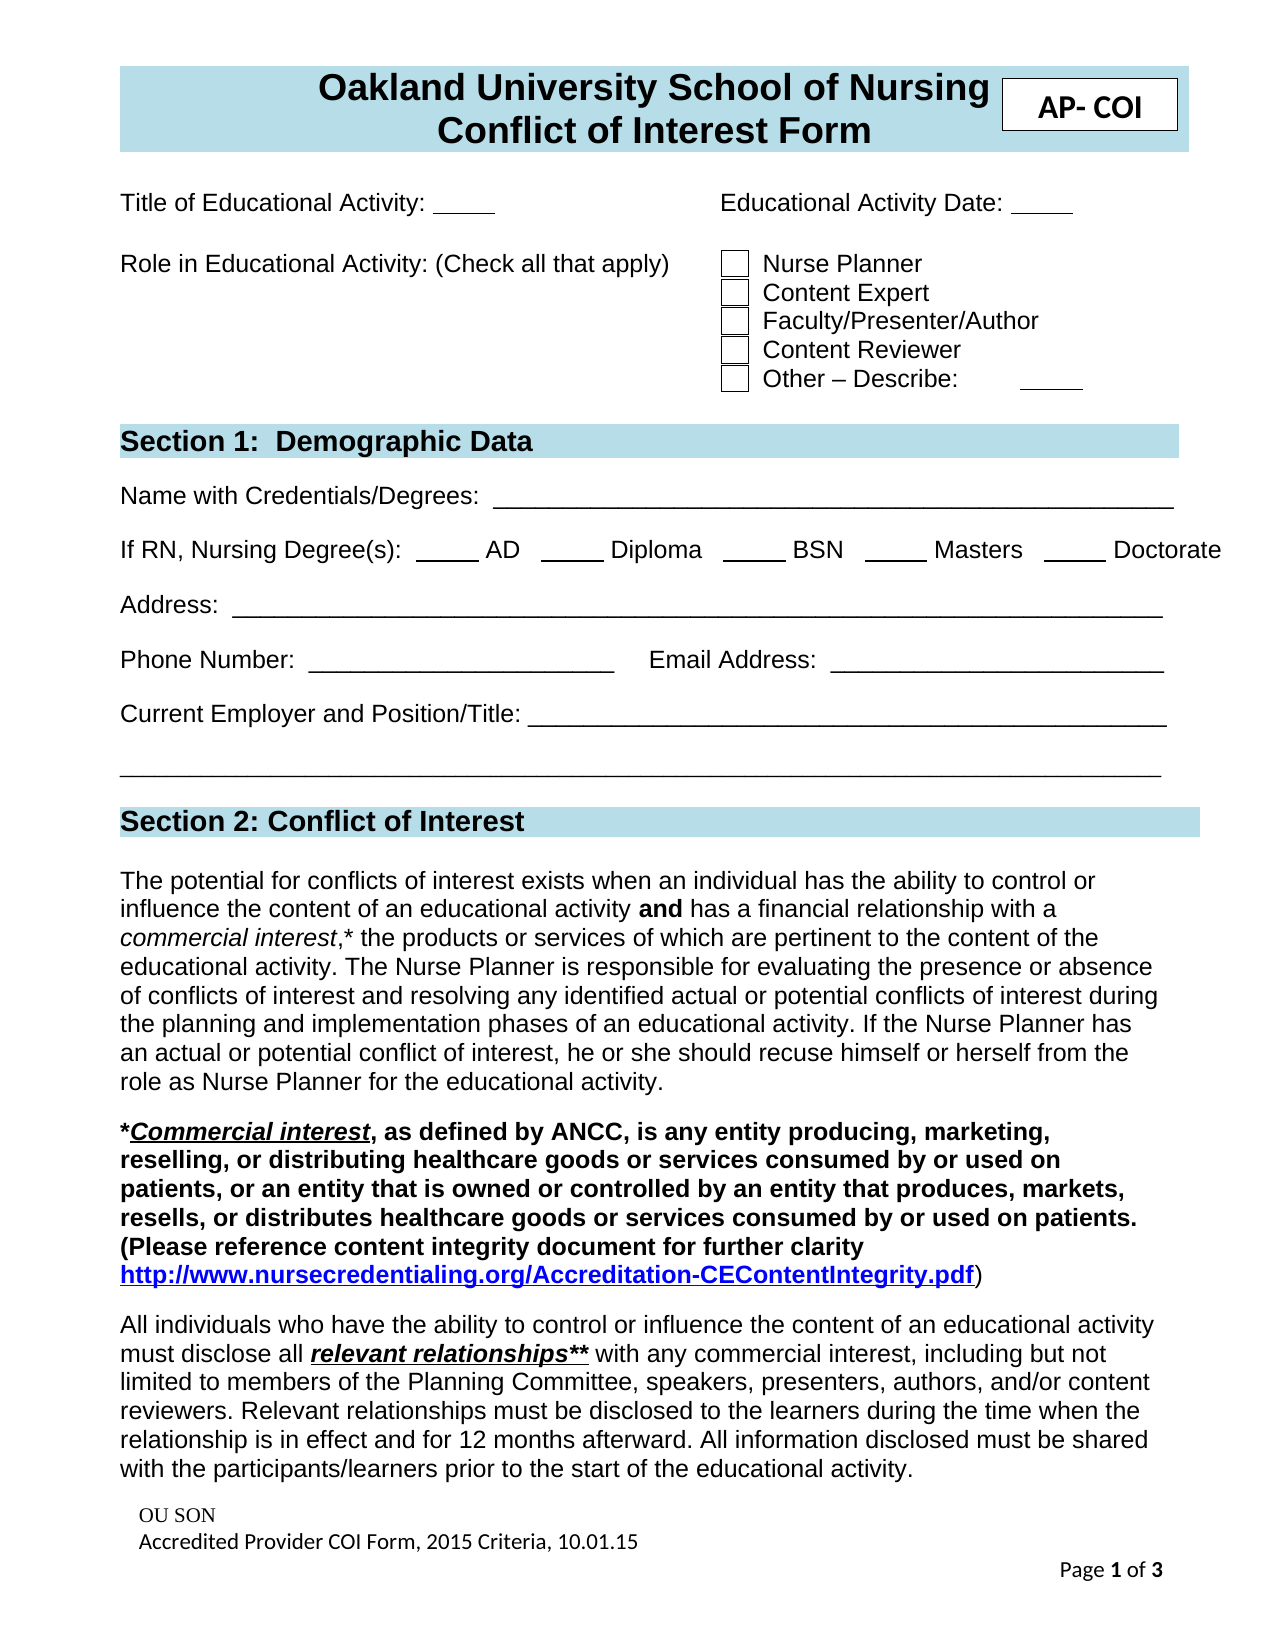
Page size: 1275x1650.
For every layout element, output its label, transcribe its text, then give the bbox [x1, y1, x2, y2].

text All individuals who have the ability to control or influence the content of an educational activity must disclose all relevant relationships** with any commercial interest, including but not limited to members of the Planning Committee, speakers, presenters, authors, and/or content reviewers. Relevant relationships must be disclosed to the learners during the time when the relationship is in effect and for 12 months afterward. All information disclosed must be shared with the participants/learners prior to the start of the educational activity. [120, 1310, 1162, 1482]
text Address: ___________________________________________________________________ [120, 593, 1247, 619]
text Section 2: Conflict of Interest [120, 807, 1200, 837]
text Oakland University School of Nursing [120, 66, 1189, 109]
text Content Reviewer [120, 335, 1162, 364]
text Name with Credentials/Degrees: _________________________________________________ [120, 484, 1247, 509]
text Faculty/Presenter/Author [120, 306, 1162, 335]
text Current Employer and Position/Title: ______________________________________________ [120, 702, 1247, 728]
text Section 1: Demographic Data [120, 424, 1179, 458]
text *Commercial interest, as defined by ANCC, is any entity producing, marketing, reselling, or distributing healthcare goods or services consumed by or used on patients, or an entity that is owned or controlled by an entity that produces, markets, resells, or distributes healthcare goods or services consumed by or used on patients. (Please reference content integrity document for further clarity http://www.nursecredentialing.org/Accreditation-CEContentIntegrity.pdf) [120, 1117, 1162, 1289]
text Content Expert [120, 278, 1162, 306]
text Title of Educational Activity: Educational Activity Date: [120, 191, 1162, 217]
text __________________________________________________________________________________________ [120, 757, 1247, 778]
text The potential for conflicts of interest exists when an individual has the ability to control or influence the content of an educational activity and has a financial relationship with a commercial interest,* the products or services of which are pertinent to the content of the educational activity. The Nurse Planner is responsible for evaluating the presence or absence of conflicts of interest and resolving any identified actual or potential conflicts of interest during the planning and implementation phases of an educational activity. If the Nurse Planner has an actual or potential conflict of interest, he or she should recuse himself or herself from the role as Nurse Planner for the educational activity. [120, 866, 1162, 1096]
text Role in Educational Activity: (Check all that apply) Nurse Planner [120, 249, 1162, 278]
text If RN, Nursing Degree(s): AD Diploma BSN Masters Doctorate [120, 538, 1247, 564]
text Conflict of Interest Form [120, 109, 1189, 152]
text Phone Number: ______________________ Email Address: ________________________ [120, 647, 1247, 673]
text Other – Describe: [120, 364, 1162, 393]
